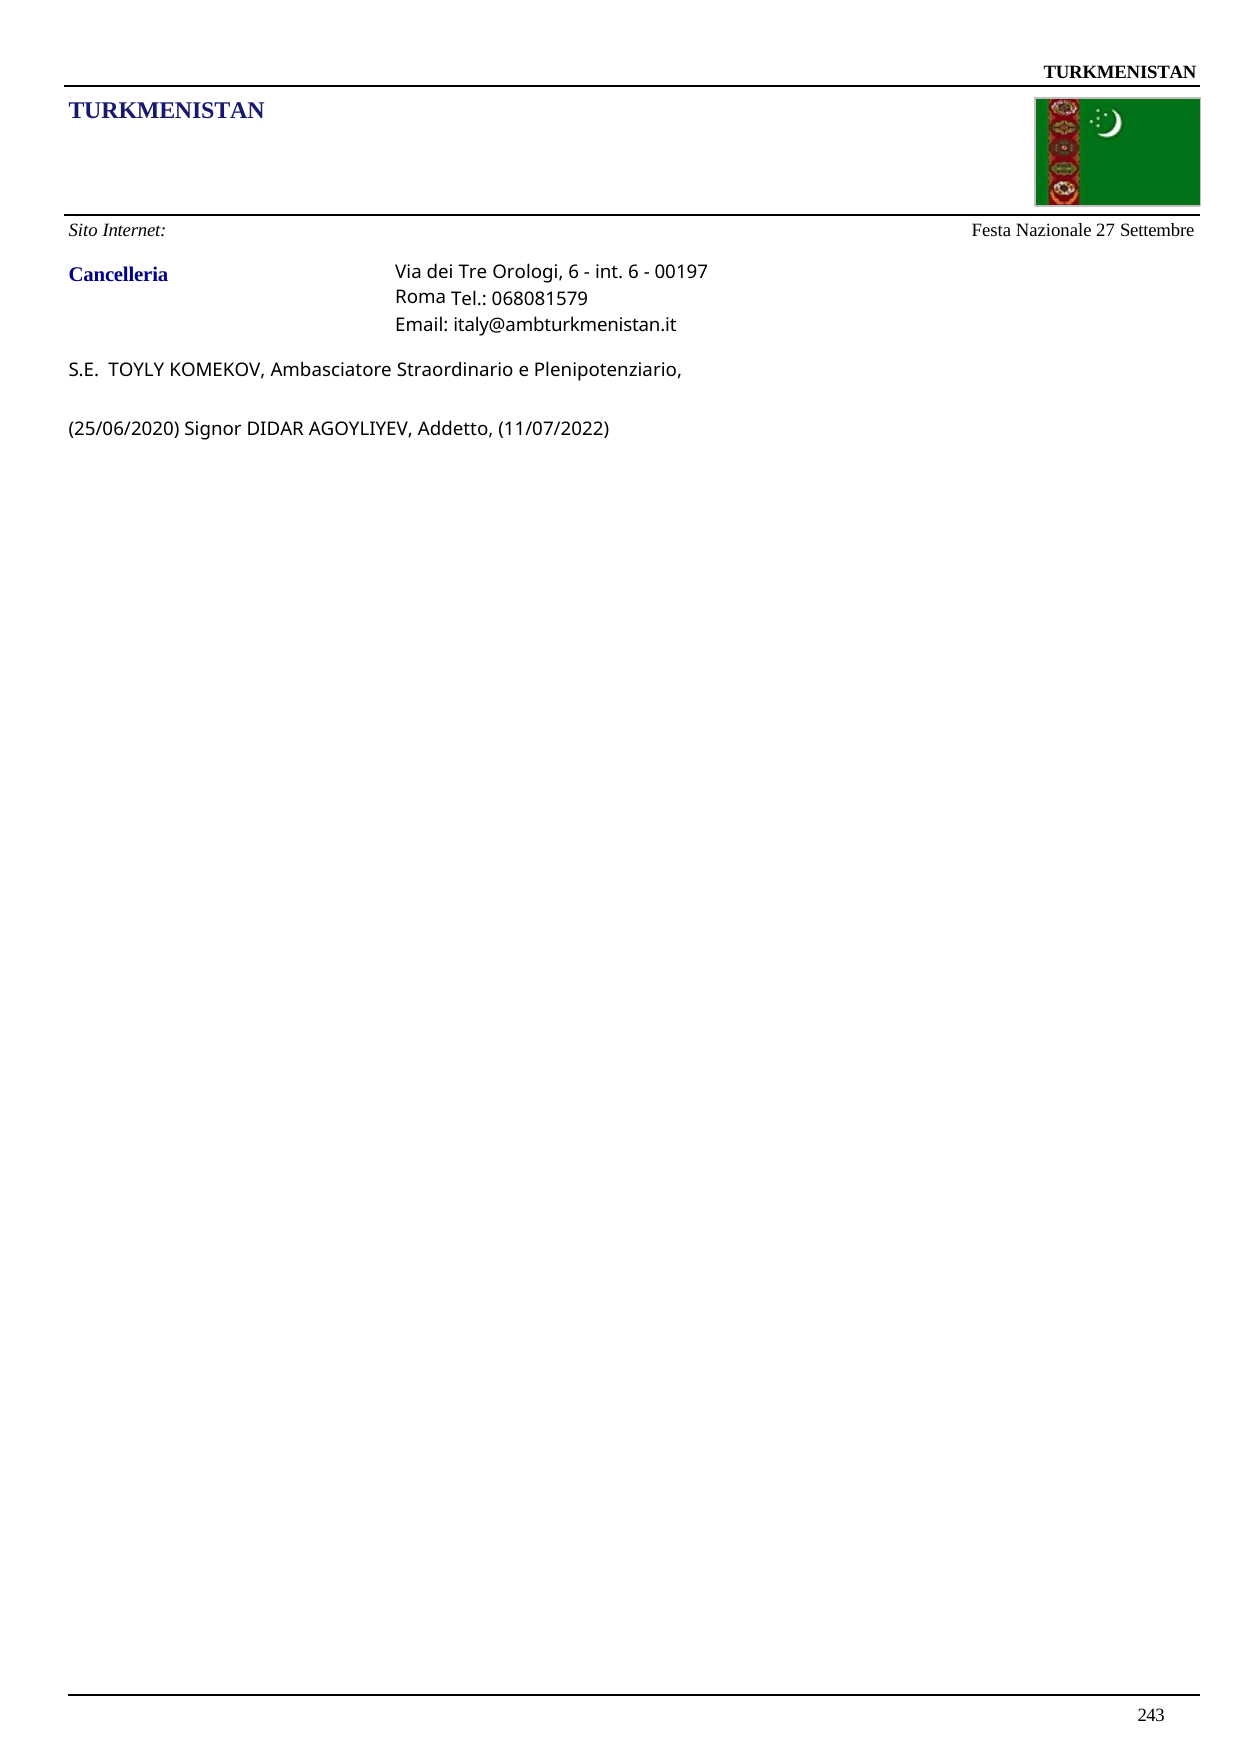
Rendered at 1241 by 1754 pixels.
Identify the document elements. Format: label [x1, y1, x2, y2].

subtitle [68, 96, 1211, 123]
picture [1036, 99, 1200, 205]
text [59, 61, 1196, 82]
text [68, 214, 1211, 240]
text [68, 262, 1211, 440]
